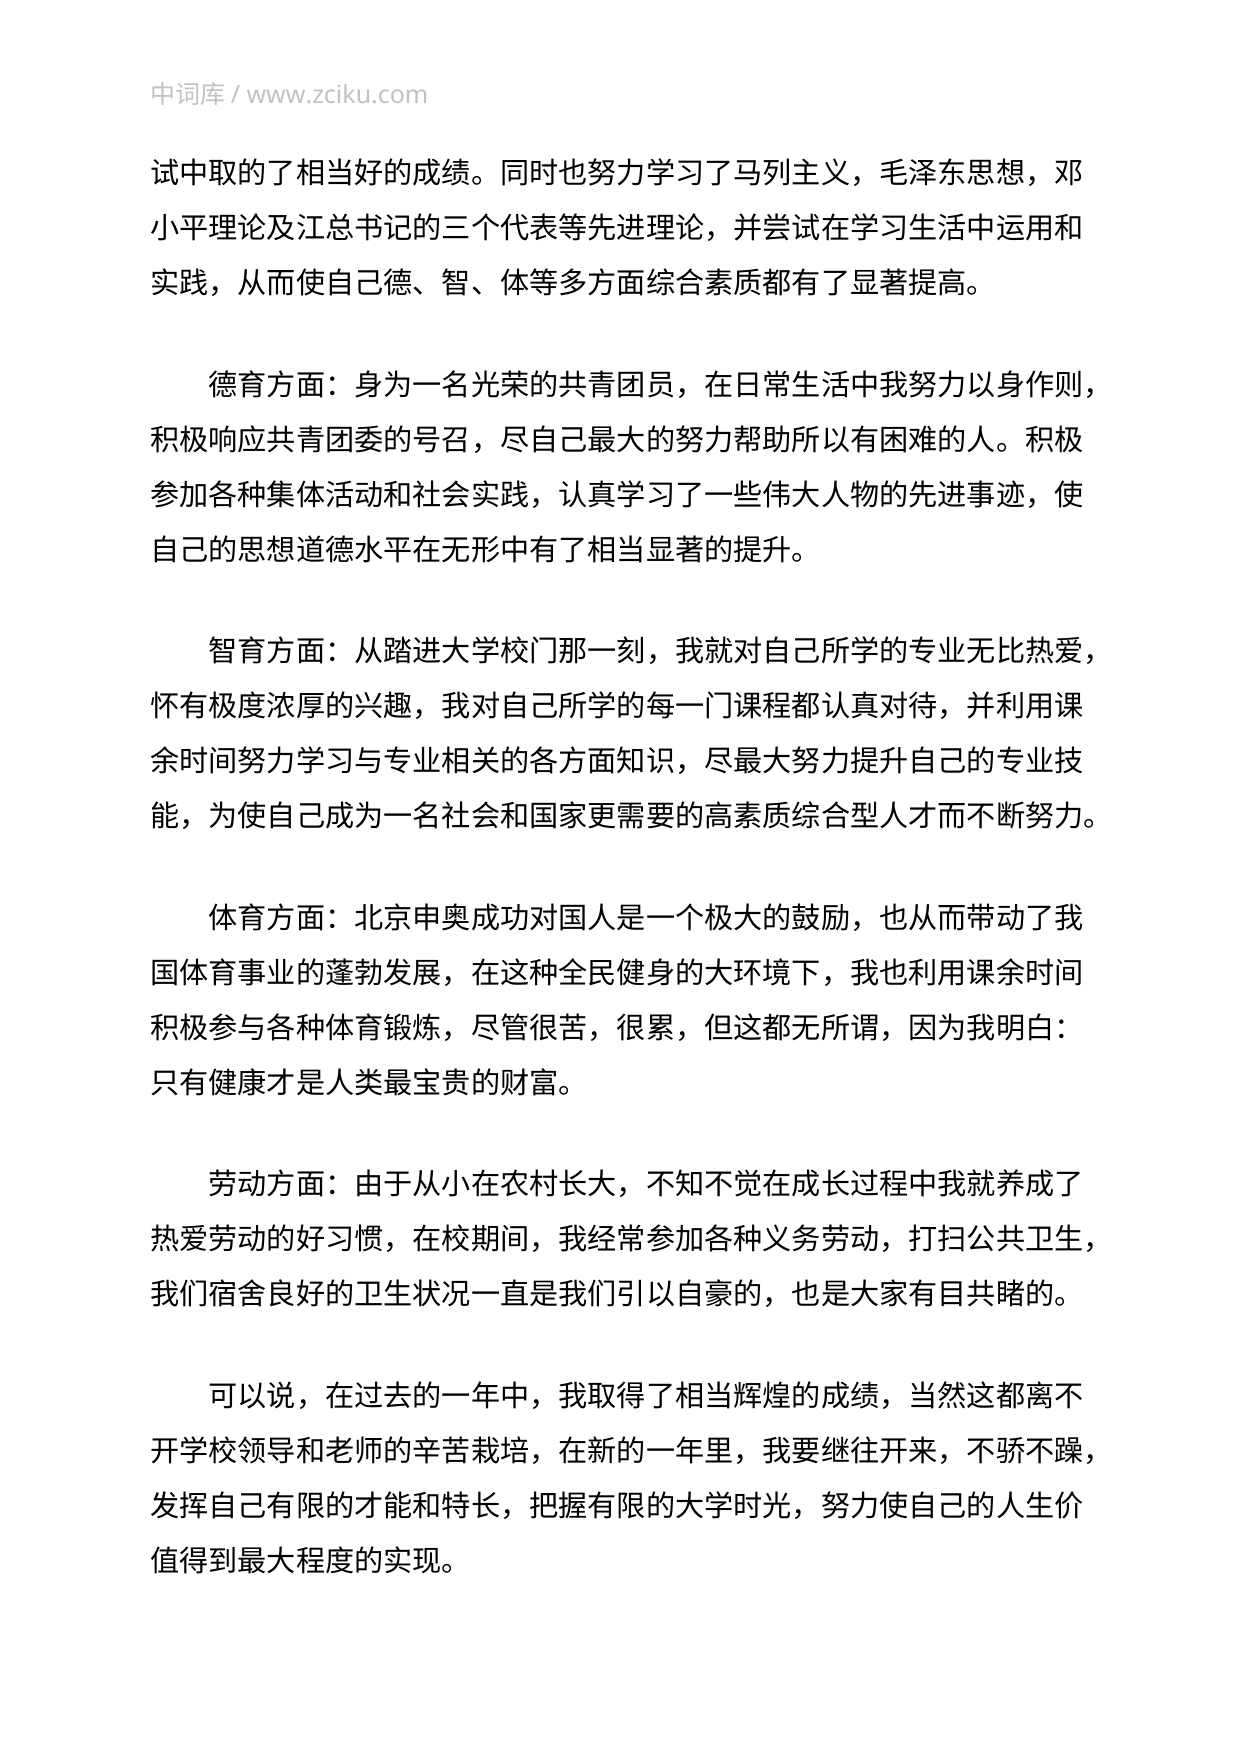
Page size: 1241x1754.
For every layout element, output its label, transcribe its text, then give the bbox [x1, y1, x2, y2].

text 劳动方面：由于从小在农村长大，不知不觉在成长过程中我就养成了热爱劳动的好习惯，在校期间，我经常参加各种义务劳动，打扫公共卫生，我们宿舍良好的卫生状况一直是我们引以自豪的，也是大家有目共睹的。 [150, 1161, 1090, 1313]
text 智育方面：从踏进大学校门那一刻，我就对自己所学的专业无比热爱，怀有极度浓厚的兴趣，我对自己所学的每一门课程都认真对待，并利用课余时间努力学习与专业相关的各方面知识，尽最大努力提升自己的专业技能，为使自己成为一名社会和国家更需要的高素质综合型人才而不断努力。 [150, 628, 1090, 835]
text 德育方面：身为一名光荣的共青团员，在日常生活中我努力以身作则，积极响应共青团委的号召，尽自己最大的努力帮助所以有困难的人。积极参加各种集体活动和社会实践，认真学习了一些伟大人物的先进事迹，使自己的思想道德水平在无形中有了相当显著的提升。 [150, 362, 1090, 568]
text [150, 150, 1090, 302]
text 体育方面：北京申奥成功对国人是一个极大的鼓励，也从而带动了我国体育事业的蓬勃发展，在这种全民健身的大环境下，我也利用课余时间积极参与各种体育锻炼，尽管很苦，很累，但这都无所谓，因为我明白：只有健康才是人类最宝贵的财富。 [150, 894, 1090, 1101]
text 可以说，在过去的一年中，我取得了相当辉煌的成绩，当然这都离不开学校领导和老师的辛苦栽培，在新的一年里，我要继往开来，不骄不躁，发挥自己有限的才能和特长，把握有限的大学时光，努力使自己的人生价值得到最大程度的实现。 [150, 1372, 1090, 1579]
